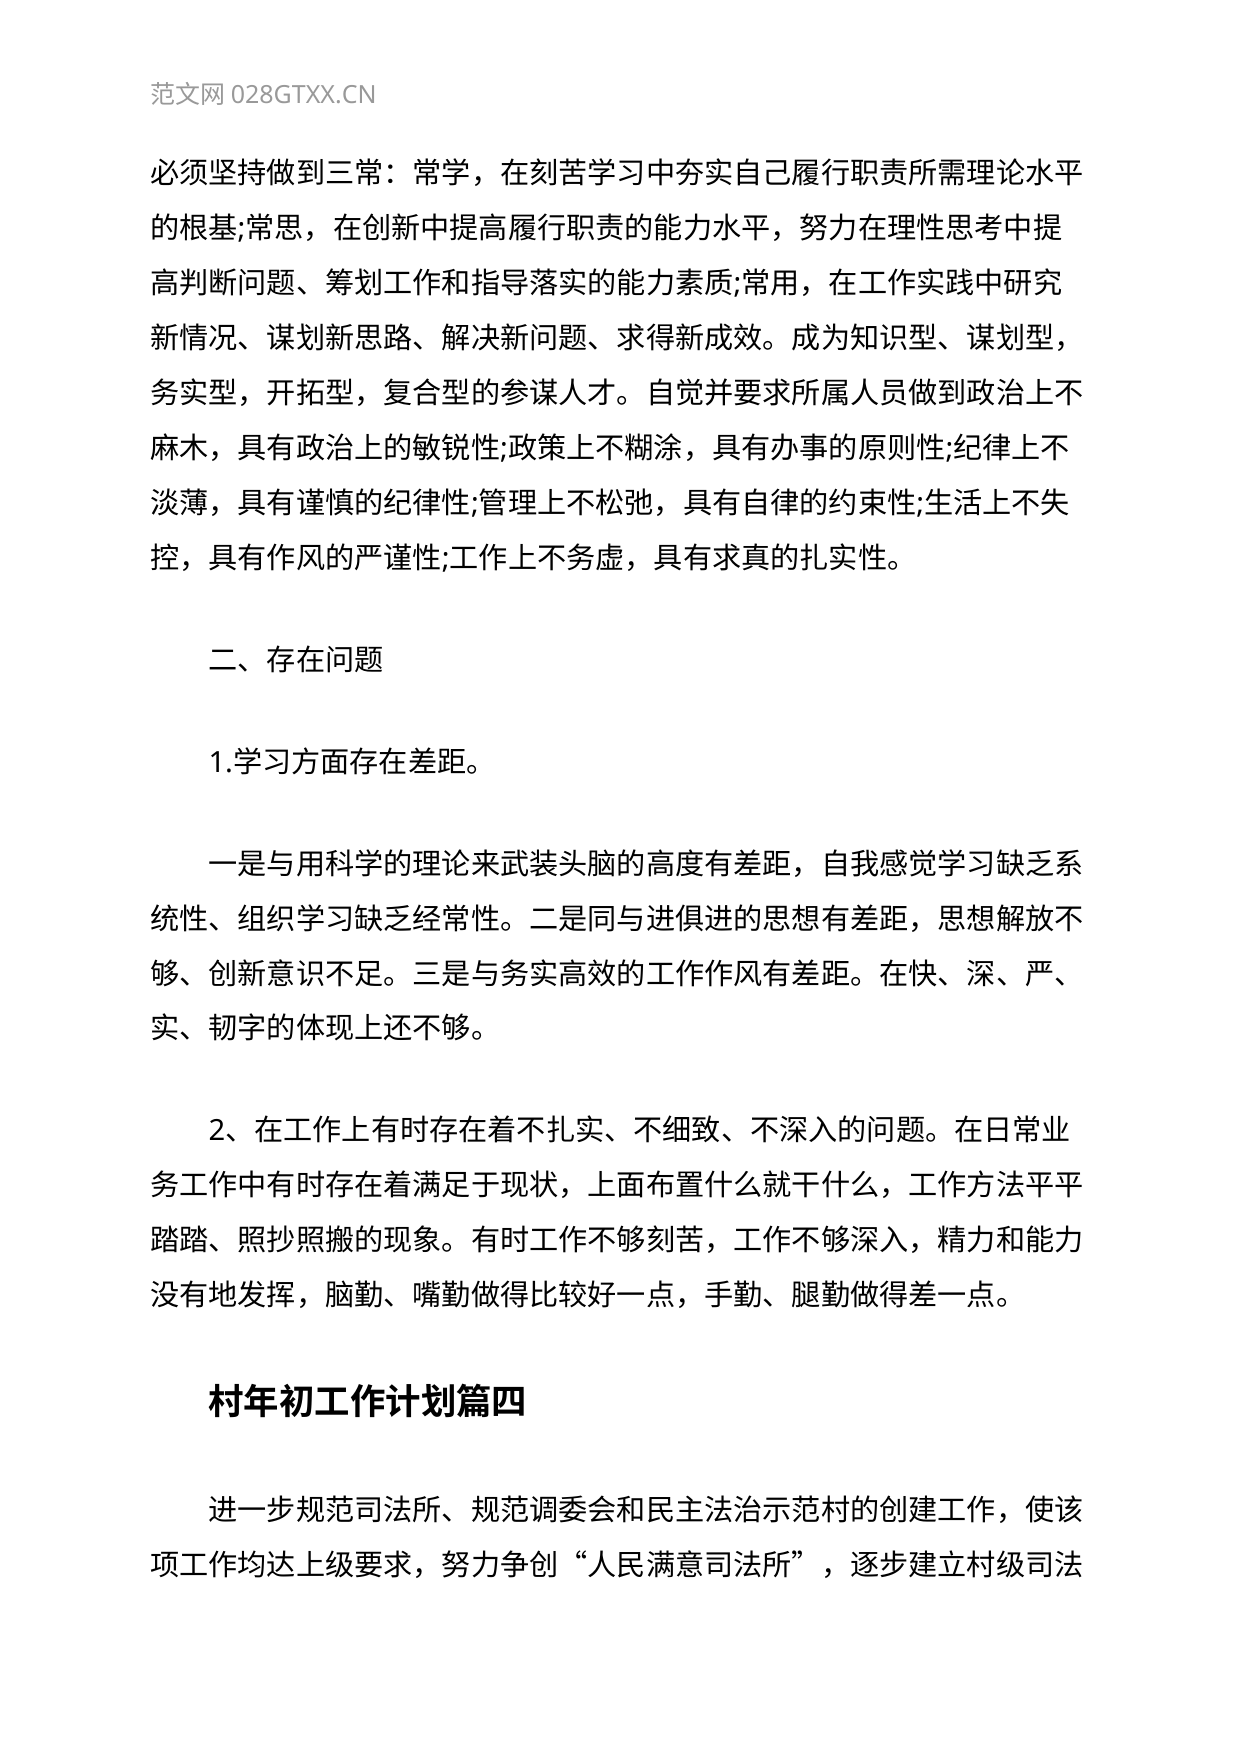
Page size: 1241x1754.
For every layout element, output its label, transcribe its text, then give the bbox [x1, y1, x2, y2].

text 2、在工作上有时存在着不扎实、不细致、不深入的问题。在日常业务工作中有时存在着满足于现状，上面布置什么就干什么，工作方法平平踏踏、照抄照搬的现象。有时工作不够刻苦，工作不够深入，精力和能力没有地发挥，脑勤、嘴勤做得比较好一点，手勤、腿勤做得差一点。 [150, 1107, 1090, 1314]
text 村年初工作计划篇四 [150, 1373, 1090, 1425]
text 二、存在问题 [150, 637, 1090, 679]
text 一是与用科学的理论来武装头脑的高度有差距，自我感觉学习缺乏系统性、组织学习缺乏经常性。二是同与进俱进的思想有差距，思想解放不够、创新意识不足。三是与务实高效的工作作风有差距。在快、深、严、实、韧字的体现上还不够。 [150, 840, 1090, 1047]
text 1.学习方面存在差距。 [150, 738, 1090, 781]
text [150, 150, 1090, 577]
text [150, 1487, 1090, 1584]
